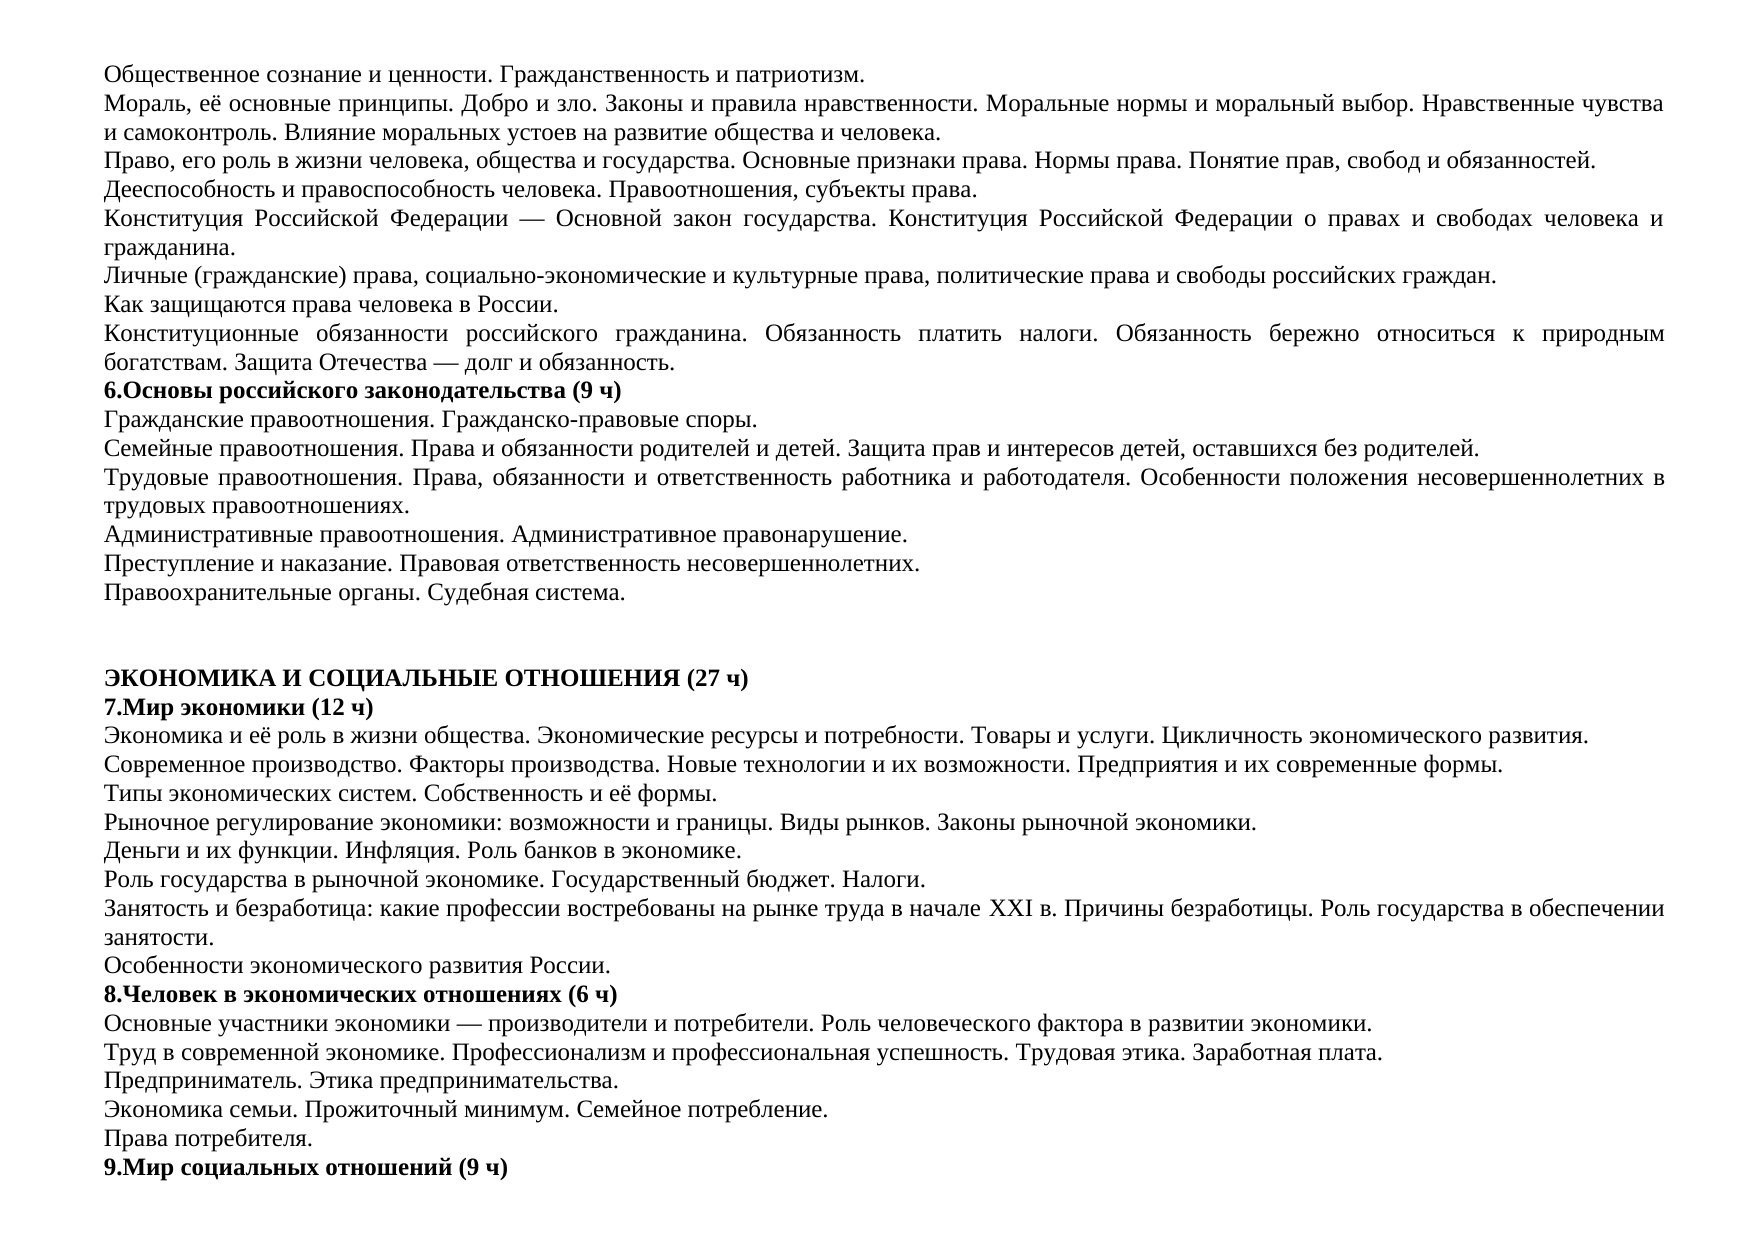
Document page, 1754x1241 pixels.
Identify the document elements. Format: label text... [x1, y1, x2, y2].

text Экономика семьи. Прожиточный минимум. Семейное потребление. [103, 1094, 1665, 1123]
text Занятость и безработица: какие профессии востребованы на рынке труда в начале XXI в. Причины безработицы. Роль государства в обеспечении занятости. [103, 893, 1665, 950]
text Право, его роль в жизни человека, общества и государства. Основные признаки права. Нормы права. Понятие прав, свобод и обязанностей. [103, 145, 1665, 174]
text Семейные правоотношения. Права и обязанности родителей и детей. Защита прав и интересов детей, оставшихся без родителей. [103, 433, 1665, 462]
text Правоохранительные органы. Судебная система. [103, 577, 1665, 605]
text Трудовые правоотношения. Права, обязанности и ответственность работника и работодателя. Особенности положения несовершеннолетних в трудовых правоотношениях. [103, 462, 1665, 519]
text 8.Человек в экономических отношениях (6 ч) [103, 979, 1665, 1008]
text Личные (гражданские) права, социально-экономические и культурные права, политические права и свободы российских граждан. [103, 260, 1665, 289]
text Преступление и наказание. Правовая ответственность несовершеннолетних. [103, 548, 1665, 577]
text Экономика и её роль в жизни общества. Экономические ресурсы и потребности. Товары и услуги. Цикличность экономического развития. [103, 720, 1665, 749]
text 6.Основы российского законодательства (9 ч) [103, 375, 1665, 404]
text Административные правоотношения. Административное правонарушение. [103, 519, 1665, 548]
text Мораль, её основные принципы. Добро и зло. Законы и правила нравственности. Моральные нормы и моральный выбор. Нравственные чувства и самоконтроль. Влияние моральных устоев на развитие общества и человека. [103, 88, 1665, 145]
text Как защищаются права человека в России. [103, 289, 1665, 318]
text Труд в современной экономике. Профессионализм и профессиональная успешность. Трудовая этика. Заработная плата. [103, 1037, 1665, 1065]
text Основные участники экономики — производители и потребители. Роль человеческого фактора в развитии экономики. [103, 1008, 1665, 1037]
text Общественное сознание и ценности. Гражданственность и патриотизм. [103, 59, 1665, 88]
text Дееспособность и правоспособность человека. Правоотношения, субъекты права. [103, 174, 1665, 203]
text Предприниматель. Этика предпринимательства. [103, 1065, 1665, 1094]
text Деньги и их функции. Инфляция. Роль банков в экономике. [103, 835, 1665, 864]
text Особенности экономического развития России. [103, 950, 1665, 979]
text 7.Мир экономики (12 ч) [103, 692, 1665, 720]
text Конституция Российской Федерации — Основной закон государства. Конституция Российской Федерации о правах и свободах человека и гражданина. [103, 203, 1665, 260]
text Роль государства в рыночной экономике. Государственный бюджет. Налоги. [103, 864, 1665, 893]
text ЭКОНОМИКА И СОЦИАЛЬНЫЕ ОТНОШЕНИЯ (27 ч) [103, 663, 1665, 692]
text Типы экономических систем. Собственность и её формы. [103, 778, 1665, 807]
text 9.Мир социальных отношений (9 ч) [103, 1152, 1665, 1180]
text Современное производство. Факторы производства. Новые технологии и их возможности. Предприятия и их современные формы. [103, 749, 1665, 778]
text Гражданские правоотношения. Гражданско-правовые споры. [103, 404, 1665, 433]
text Права потребителя. [103, 1123, 1665, 1152]
text Конституционные обязанности российского гражданина. Обязанность платить налоги. Обязанность бережно относиться к природным богатствам. Защита Отечества — долг и обязанность. [103, 318, 1665, 375]
text Рыночное регулирование экономики: возможности и границы. Виды рынков. Законы рыночной экономики. [103, 807, 1665, 835]
